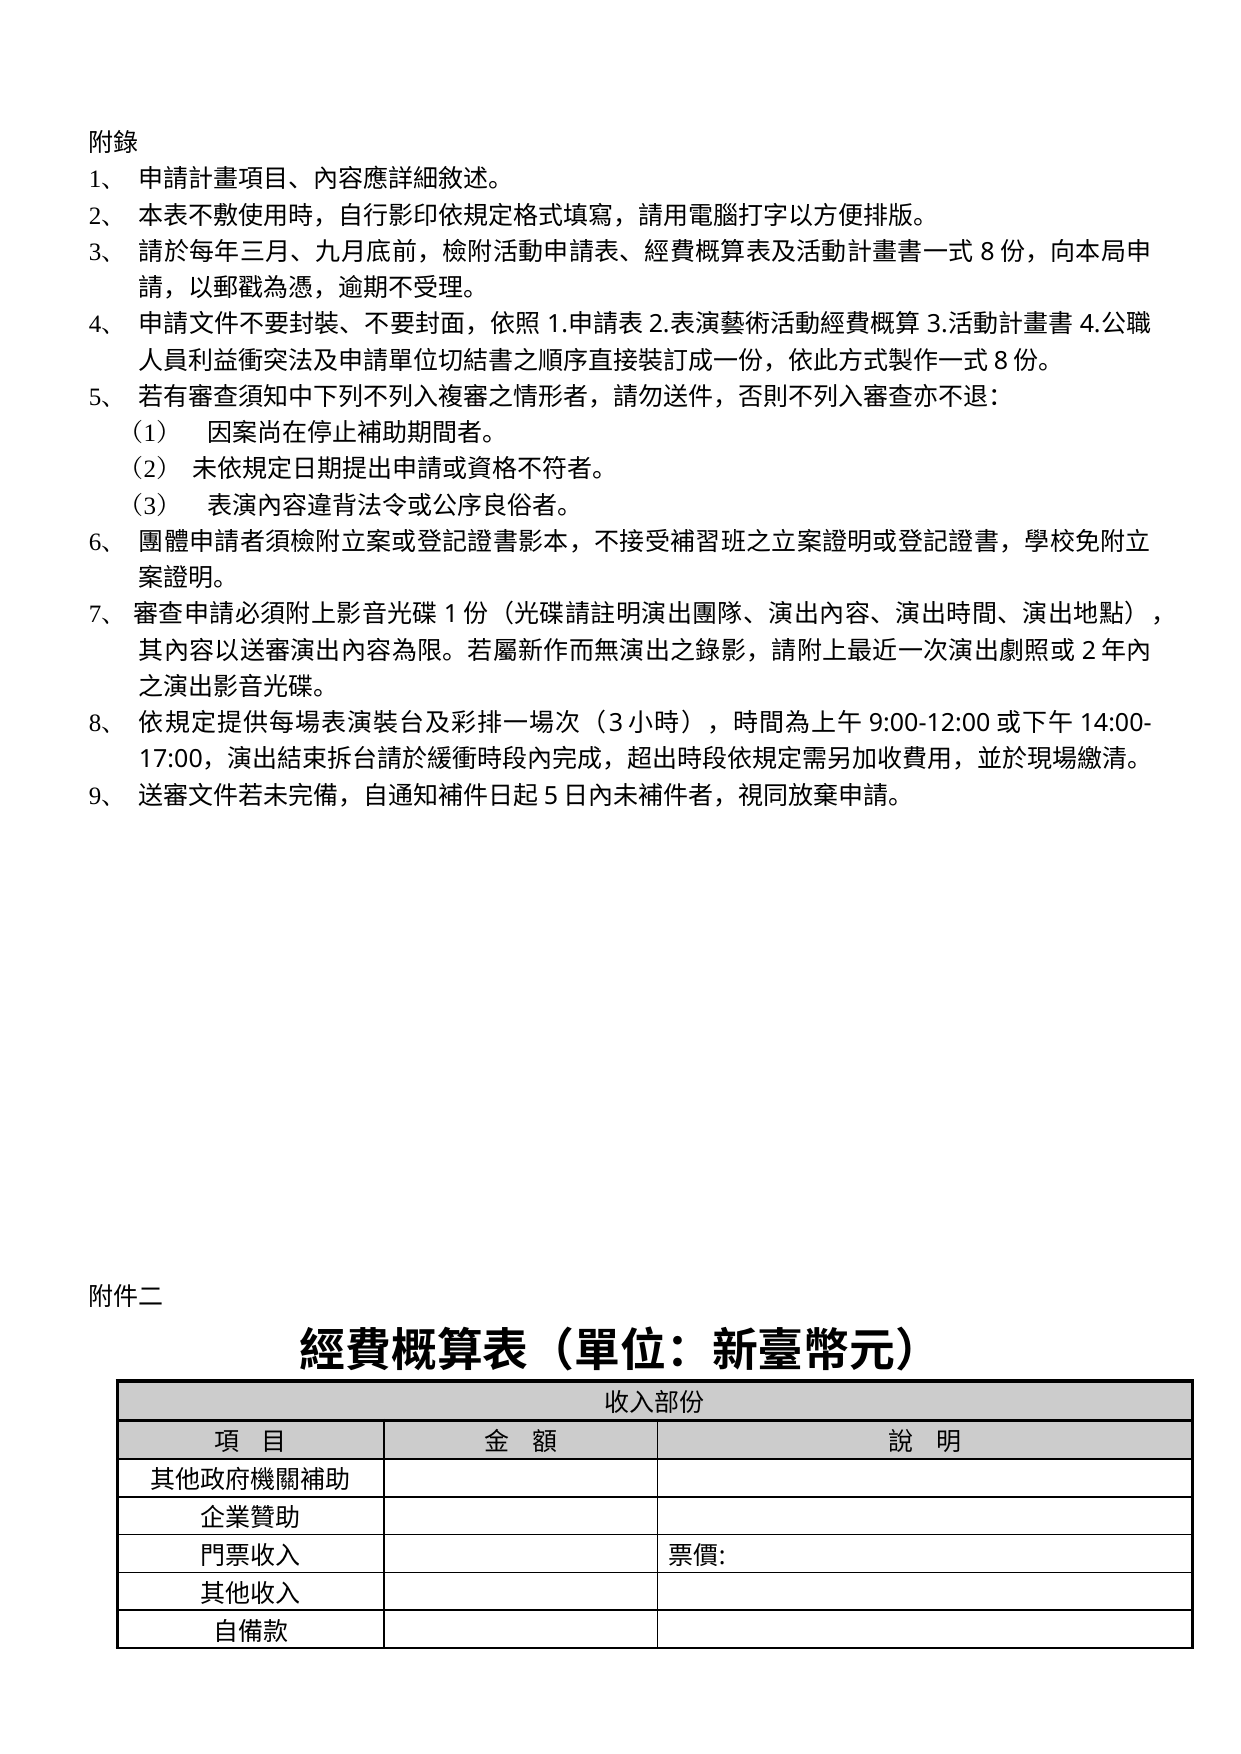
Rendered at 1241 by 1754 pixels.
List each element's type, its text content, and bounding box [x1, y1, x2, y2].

list 請於每年三月、九月底前，檢附活動申請表、經費概算表及活動計畫書一式8份，向本局申請，以郵戳為憑，逾期不受理。 [89, 231, 1152, 304]
list 未依規定日期提出申請或資格不符者。 [118, 449, 1152, 485]
table_cell [658, 1573, 1191, 1609]
list 申請文件不要封裝、不要封面，依照1.申請表2.表演藝術活動經費概算3.活動計畫書 4.公職人員利益衝突法及申請單位切結書之順序直接裝訂成一份，依此方式製作一式8份。 [89, 304, 1152, 376]
table_cell 其他收入 [119, 1573, 383, 1609]
table_cell 自備款 [119, 1611, 383, 1647]
text 經費概算表（單位：新臺幣元） [89, 1313, 1152, 1379]
table_cell 說 明 [658, 1422, 1191, 1458]
list 本表不敷使用時，自行影印依規定格式填寫，請用電腦打字以方便排版。 [89, 195, 1152, 231]
table_cell [658, 1460, 1191, 1496]
table_cell 企業贊助 [119, 1498, 383, 1534]
list 依規定提供每場表演裝台及彩排一場次（3小時），時間為上午9:00-12:00或下午14:00-17:00，演出結束拆台請於緩衝時段內完成，超出時段依規定需另加收費用，並於現場繳清。 [89, 703, 1152, 775]
table_header 收入部份 [119, 1383, 1191, 1419]
text 附件二 [89, 1277, 1152, 1313]
list 送審文件若未完備，自通知補件日起5日內未補件者，視同放棄申請。 [89, 775, 1152, 811]
table_cell [385, 1460, 657, 1496]
table_cell [385, 1573, 657, 1609]
table_cell 其他政府機關補助 [119, 1460, 383, 1496]
list 團體申請者須檢附立案或登記證書影本，不接受補習班之立案證明或登記證書，學校免附立案證明。 [89, 521, 1152, 594]
list 表演內容違背法令或公序良俗者。 [118, 485, 1152, 521]
table_cell [658, 1498, 1191, 1534]
table_cell [658, 1611, 1191, 1647]
table_cell [385, 1611, 657, 1647]
table_cell [385, 1535, 657, 1572]
table_cell 票價: [658, 1535, 1191, 1572]
table_cell 門票收入 [119, 1535, 383, 1572]
table_cell 金 額 [385, 1422, 657, 1458]
list 申請計畫項目、內容應詳細敘述。 [89, 159, 1152, 195]
list 因案尚在停止補助期間者。 [118, 413, 1152, 449]
text 附錄 [89, 123, 1152, 159]
table_cell 項 目 [119, 1422, 383, 1458]
list 審查申請必須附上影音光碟1份（光碟請註明演出團隊、演出內容、演出時間、演出地點），其內容以送審演出內容為限。若屬新作而無演出之錄影，請附上最近一次演出劇照或2年內之演出影音光碟。 [89, 594, 1152, 703]
table_cell [385, 1498, 657, 1534]
list 若有審查須知中下列不列入複審之情形者，請勿送件，否則不列入審查亦不退： [89, 376, 1152, 413]
